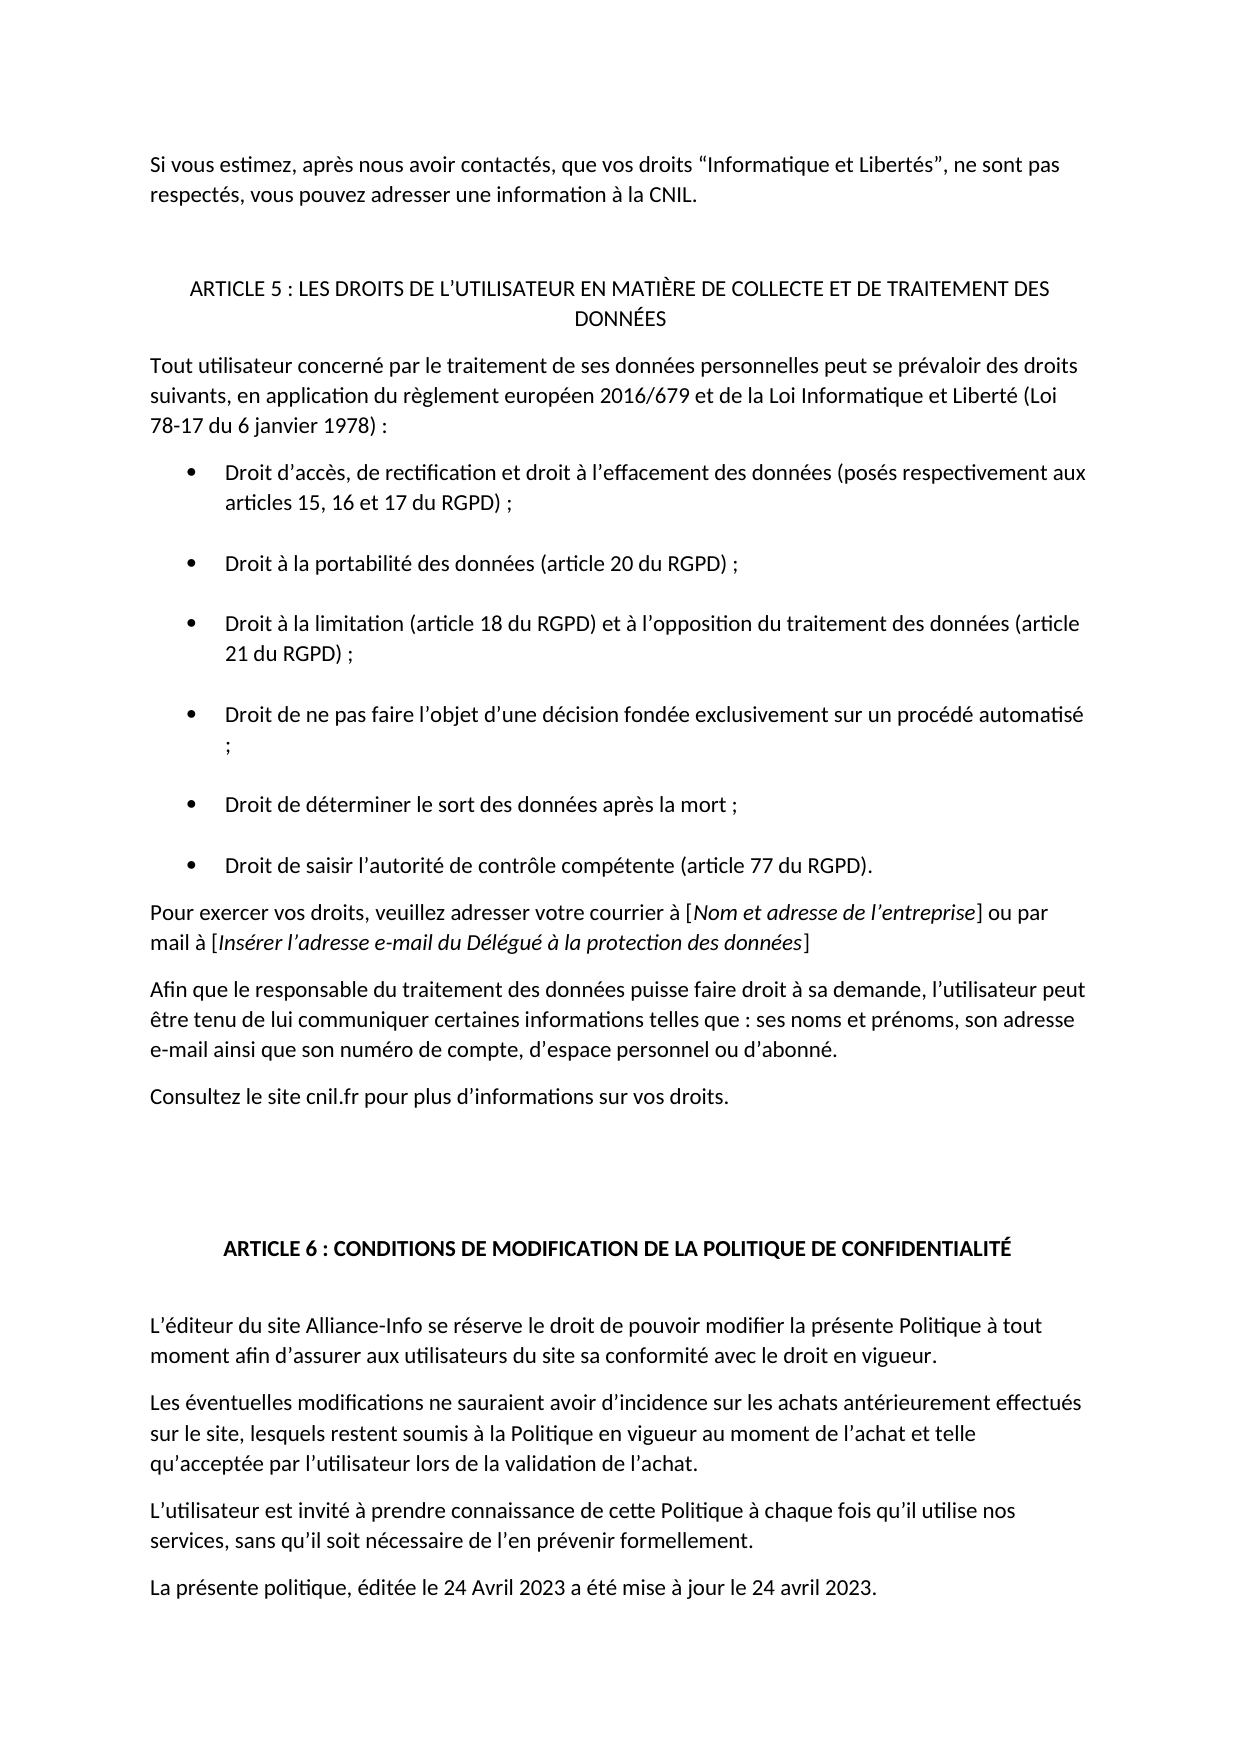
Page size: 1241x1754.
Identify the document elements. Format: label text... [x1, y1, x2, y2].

list Droit à la limitation (article 18 du RGPD) et à l’opposition du traitement des données (article 21 du RGPD) ; [187, 609, 1090, 698]
text Tout utilisateur concerné par le traitement de ses données personnelles peut se prévaloir des droits suivants, en application du règlement européen 2016/679 et de la Loi Informatique et Liberté (Loi 78-17 du 6 janvier 1978) : [150, 351, 1090, 439]
text Pour exercer vos droits, veuillez adresser votre courrier à [Nom et adresse de l’entreprise] ou par mail à [Insérer l’adresse e-mail du Délégué à la protection des données] [150, 898, 1090, 956]
text L’utilisateur est invité à prendre connaissance de cette Politique à chaque fois qu’il utilise nos services, sans qu’il soit nécessaire de l’en prévenir formellement. [150, 1496, 1090, 1554]
text Si vous estimez, après nous avoir contactés, que vos droits “Informatique et Libertés”, ne sont pas respectés, vous pouvez adresser une information à la CNIL. [150, 150, 1090, 208]
list Droit de ne pas faire l’objet d’une décision fondée exclusivement sur un procédé automatisé ; [187, 700, 1090, 788]
list Droit de déterminer le sort des données après la mort ; [187, 791, 1090, 849]
list Droit à la portabilité des données (article 20 du RGPD) ; [187, 549, 1090, 607]
text Les éventuelles modifications ne sauraient avoir d’incidence sur les achats antérieurement effectués sur le site, lesquels restent soumis à la Politique en vigueur au moment de l’achat et telle qu’acceptée par l’utilisateur lors de la validation de l’achat. [150, 1388, 1090, 1477]
text ARTICLE 6 : CONDITIONS DE MODIFICATION DE LA POLITIQUE DE CONFIDENTIALITÉ [150, 1234, 1090, 1292]
list Droit d’accès, de rectification et droit à l’effacement des données (posés respectivement aux articles 15, 16 et 17 du RGPD) ; [187, 458, 1090, 547]
text Consultez le site cnil.fr pour plus d’informations sur vos droits. [150, 1082, 1090, 1141]
text L’éditeur du site Alliance-Info se réserve le droit de pouvoir modifier la présente Politique à tout moment afin d’assurer aux utilisateurs du site sa conformité avec le droit en vigueur. [150, 1311, 1090, 1369]
text La présente politique, éditée le 24 Avril 2023 a été mise à jour le 24 avril 2023. [150, 1573, 1090, 1601]
list Droit de saisir l’autorité de contrôle compétente (article 77 du RGPD). [187, 851, 1090, 879]
text Afin que le responsable du traitement des données puisse faire droit à sa demande, l’utilisateur peut être tenu de lui communiquer certaines informations telles que : ses noms et prénoms, son adresse e-mail ainsi que son numéro de compte, d’espace personnel ou d’abonné. [150, 975, 1090, 1063]
text ARTICLE 5 : LES DROITS DE L’UTILISATEUR EN MATIÈRE DE COLLECTE ET DE TRAITEMENT DES DONNÉES [150, 274, 1090, 332]
